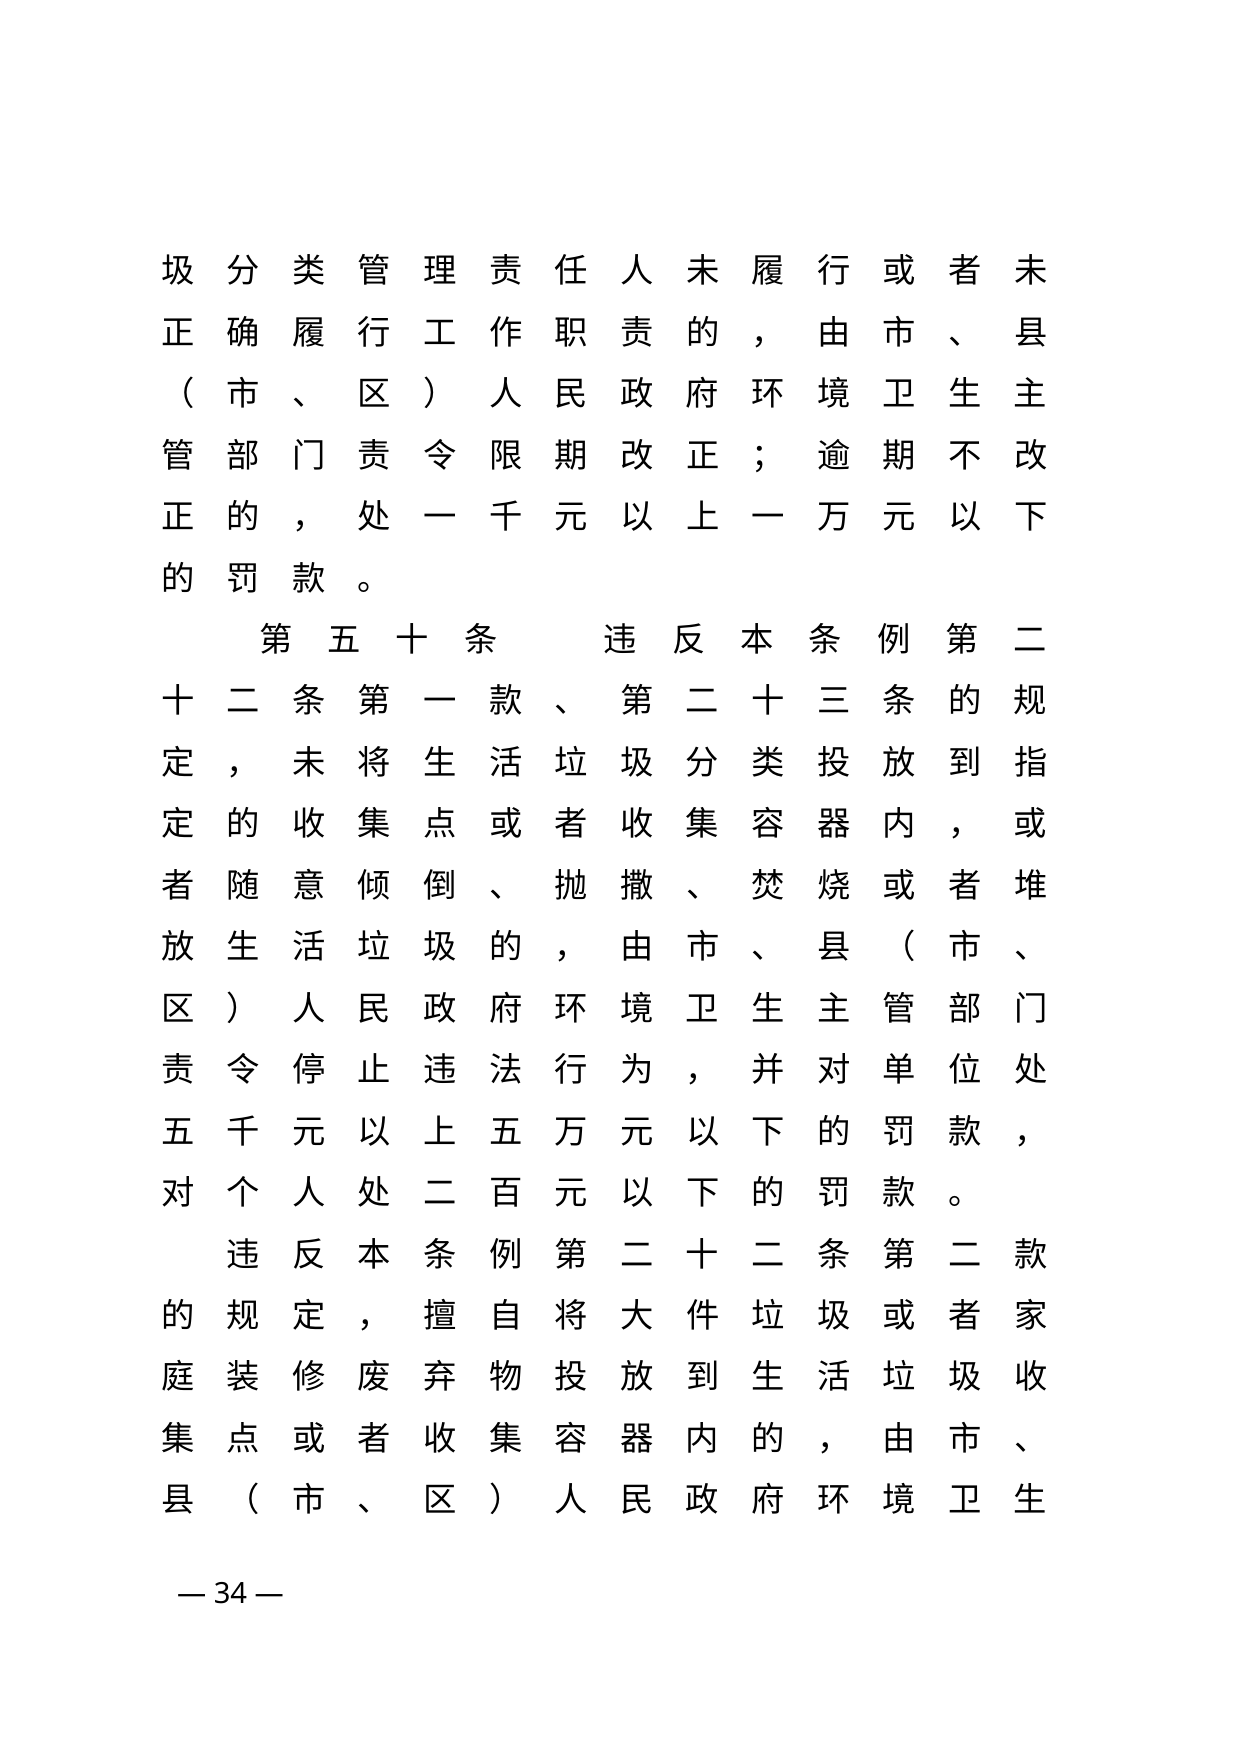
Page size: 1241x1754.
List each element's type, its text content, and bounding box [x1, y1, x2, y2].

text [161, 1221, 1079, 1528]
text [161, 237, 1079, 606]
text 第五十条 违反本条例第二十二条第一款、第二十三条的规定，未将生活垃圾分类投放到指定的收集点或者收集容器内，或者随意倾倒、抛撒、焚烧或者堆放生活垃圾的，由市、县（市、区）人民政府环境卫生主管部门责令停止违法行为，并对单位处五千元以上五万元以下的罚款，对个人处二百元以下的罚款。 [161, 606, 1079, 1221]
